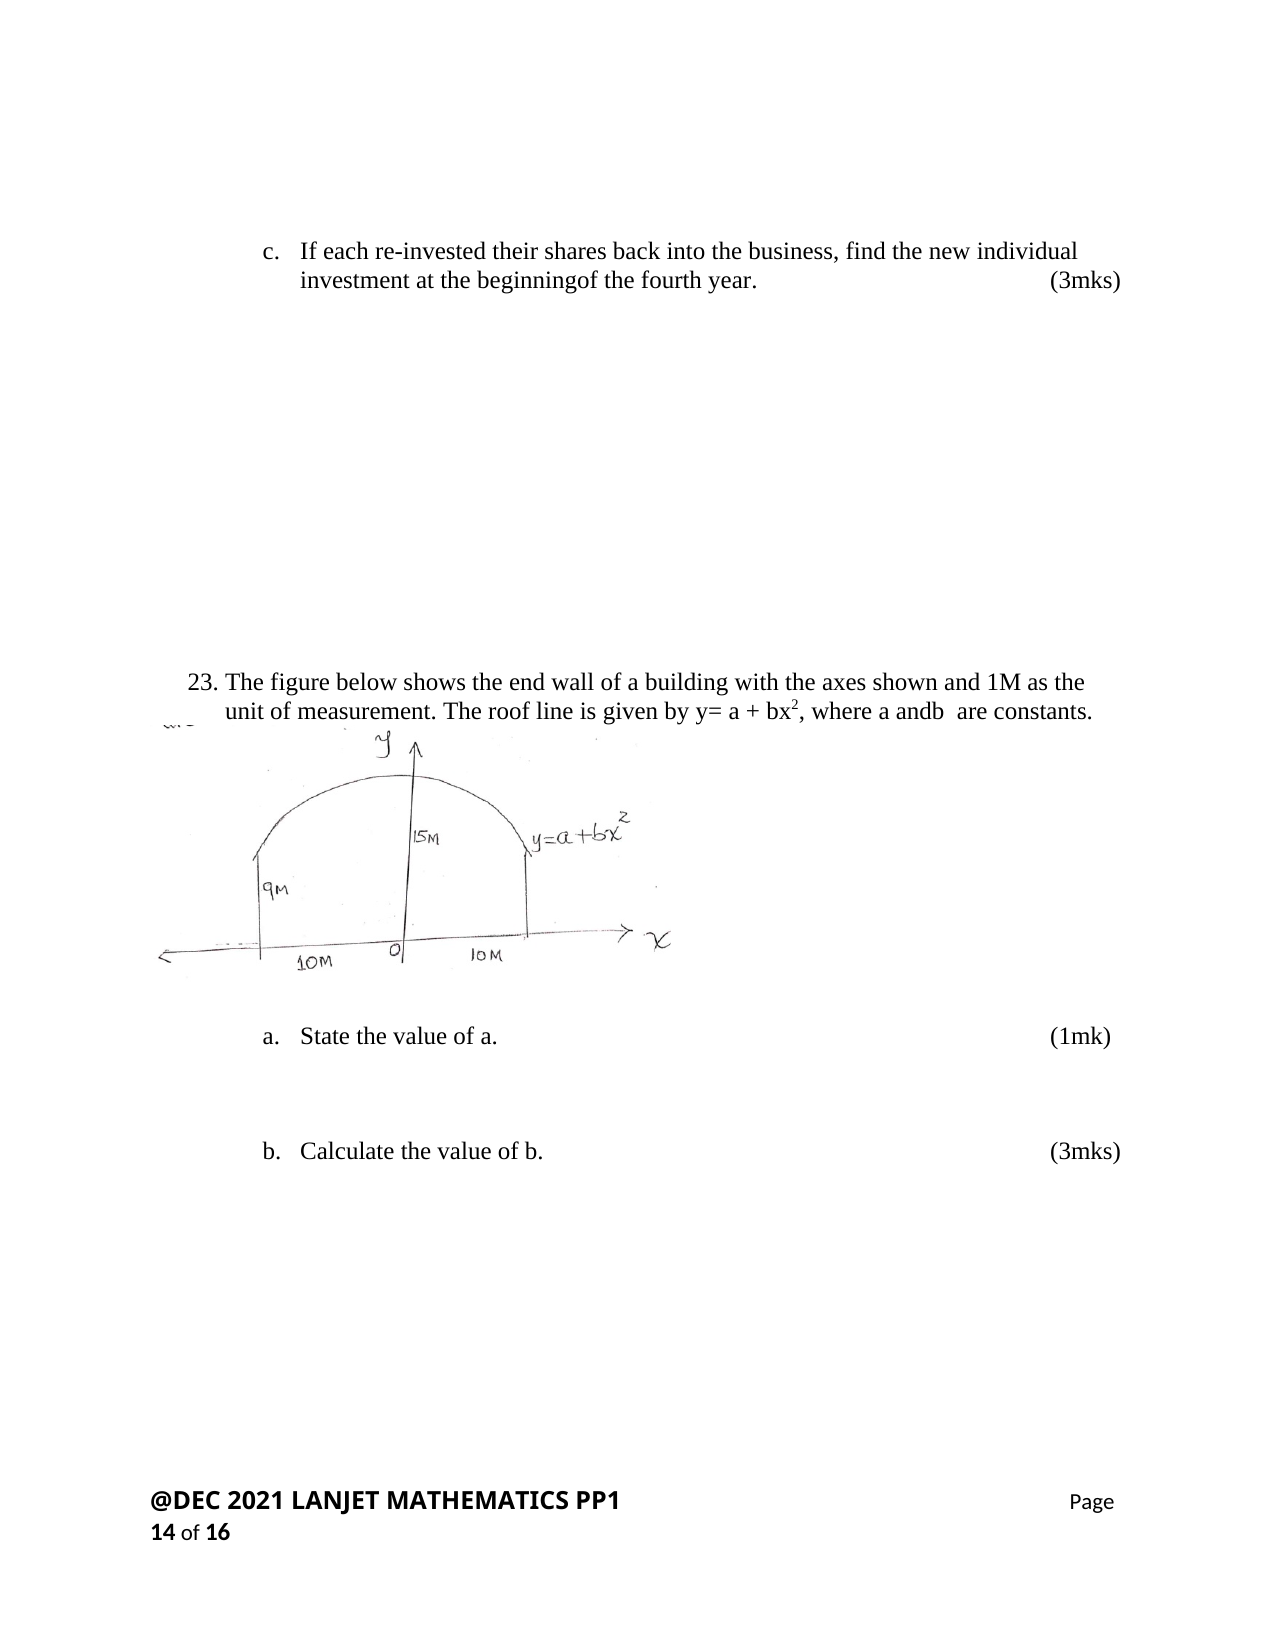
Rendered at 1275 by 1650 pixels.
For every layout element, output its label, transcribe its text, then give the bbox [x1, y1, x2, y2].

picture [150, 725, 671, 993]
list Calculate the value of b. (3mks) [262, 1136, 1125, 1165]
list The figure below shows the end wall of a building with the axes shown and 1M as the unit of measurement. The roof line is given by y= a + bx2, where a andb are constants. [187, 667, 1125, 725]
list If each re-invested their shares back into the business, find the new individual investment at the beginningof the fourth year. (3mks) [262, 236, 1125, 294]
list State the value of a. (1mk) [262, 1021, 1125, 1050]
